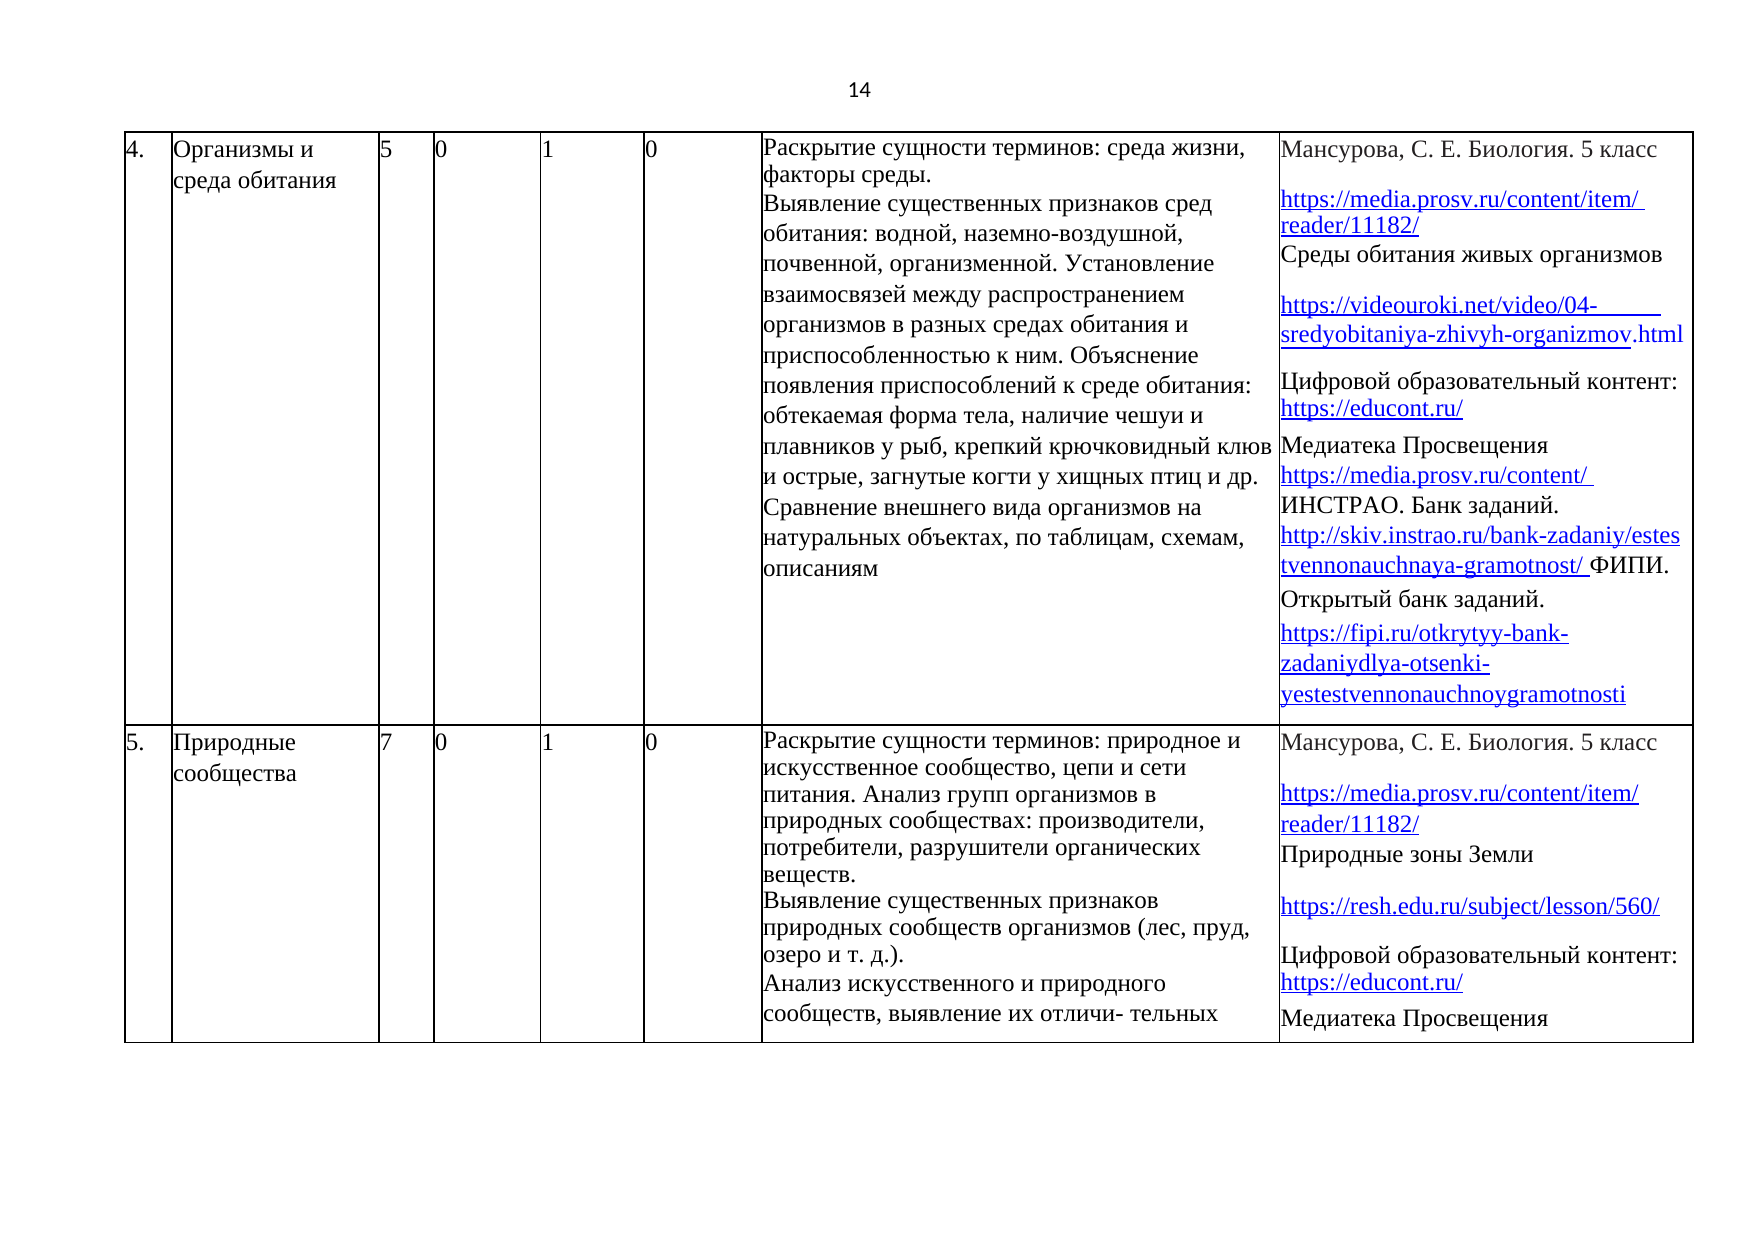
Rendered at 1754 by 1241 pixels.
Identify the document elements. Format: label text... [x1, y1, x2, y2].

table_cell Организмы и среда обитания [173, 133, 378, 724]
table_cell 7 [380, 726, 433, 1042]
table_cell Природные сообщества [173, 726, 378, 1042]
table_cell Раскрытие сущности терминов: среда жизни, факторы среды. Выявление существенных признаков сред обитания: водной, наземно-воздушной, почвенной, организменной. Установление взаимосвязей между распространением организмов в разных средах обитания и приспособленностью к ним. Объяснение появления приспособлений к среде обитания: обтекаемая форма тела, наличие чешуи и плавников у рыб, крепкий крючковидный клюв и острые, загнутые когти у хищных птиц и др. Сравнение внешнего вида организмов на натуральных объектах, по таблицам, схемам, описаниям [763, 133, 1279, 724]
table_cell Мансурова, С. Е. Биология. 5 класс https://media.prosv.ru/content/item/ reader/11182/ Природные зоны Земли https://resh.edu.ru/subject/lesson/560/ Цифровой образовательный контент: https://educont.ru/ Медиатека Просвещения [1280, 726, 1692, 1042]
table_cell 0 [645, 133, 761, 724]
table_cell Мансурова, С. Е. Биология. 5 класс https://media.prosv.ru/content/item/ reader/11182/ Среды обитания живых организмов https://videouroki.net/video/04-sredyobitaniya-zhivyh-organizmov.html Цифровой образовательный контент: https://educont.ru/ Медиатека Просвещения https://media.prosv.ru/content/ ИНСТРАО. Банк заданий. http://skiv.instrao.ru/bank-zadaniy/estes tvennonauchnaya-gramotnost/ ФИПИ. Открытый банк заданий. https://fipi.ru/otkrytyy-bank-zadaniydlya-otsenki-yestestvennonauchnoygramotnosti [1280, 133, 1692, 724]
table_cell 4. [126, 133, 171, 724]
table_cell 0 [435, 726, 540, 1042]
table_cell 5 [380, 133, 433, 724]
table_cell Раскрытие сущности терминов: природное и искусственное сообщество, цепи и сети питания. Анализ групп организмов в природных сообществах: производители, потребители, разрушители органических веществ. Выявление существенных признаков природных сообществ организмов (лес, пруд, озеро и т. д.). Анализ искусственного и природного сообществ, выявление их отличи- тельных [763, 726, 1279, 1042]
table_cell 1 [541, 133, 643, 724]
table_cell 0 [435, 133, 540, 724]
table_cell 5. [126, 726, 171, 1042]
table_cell 0 [645, 726, 761, 1042]
table_cell 1 [541, 726, 643, 1042]
